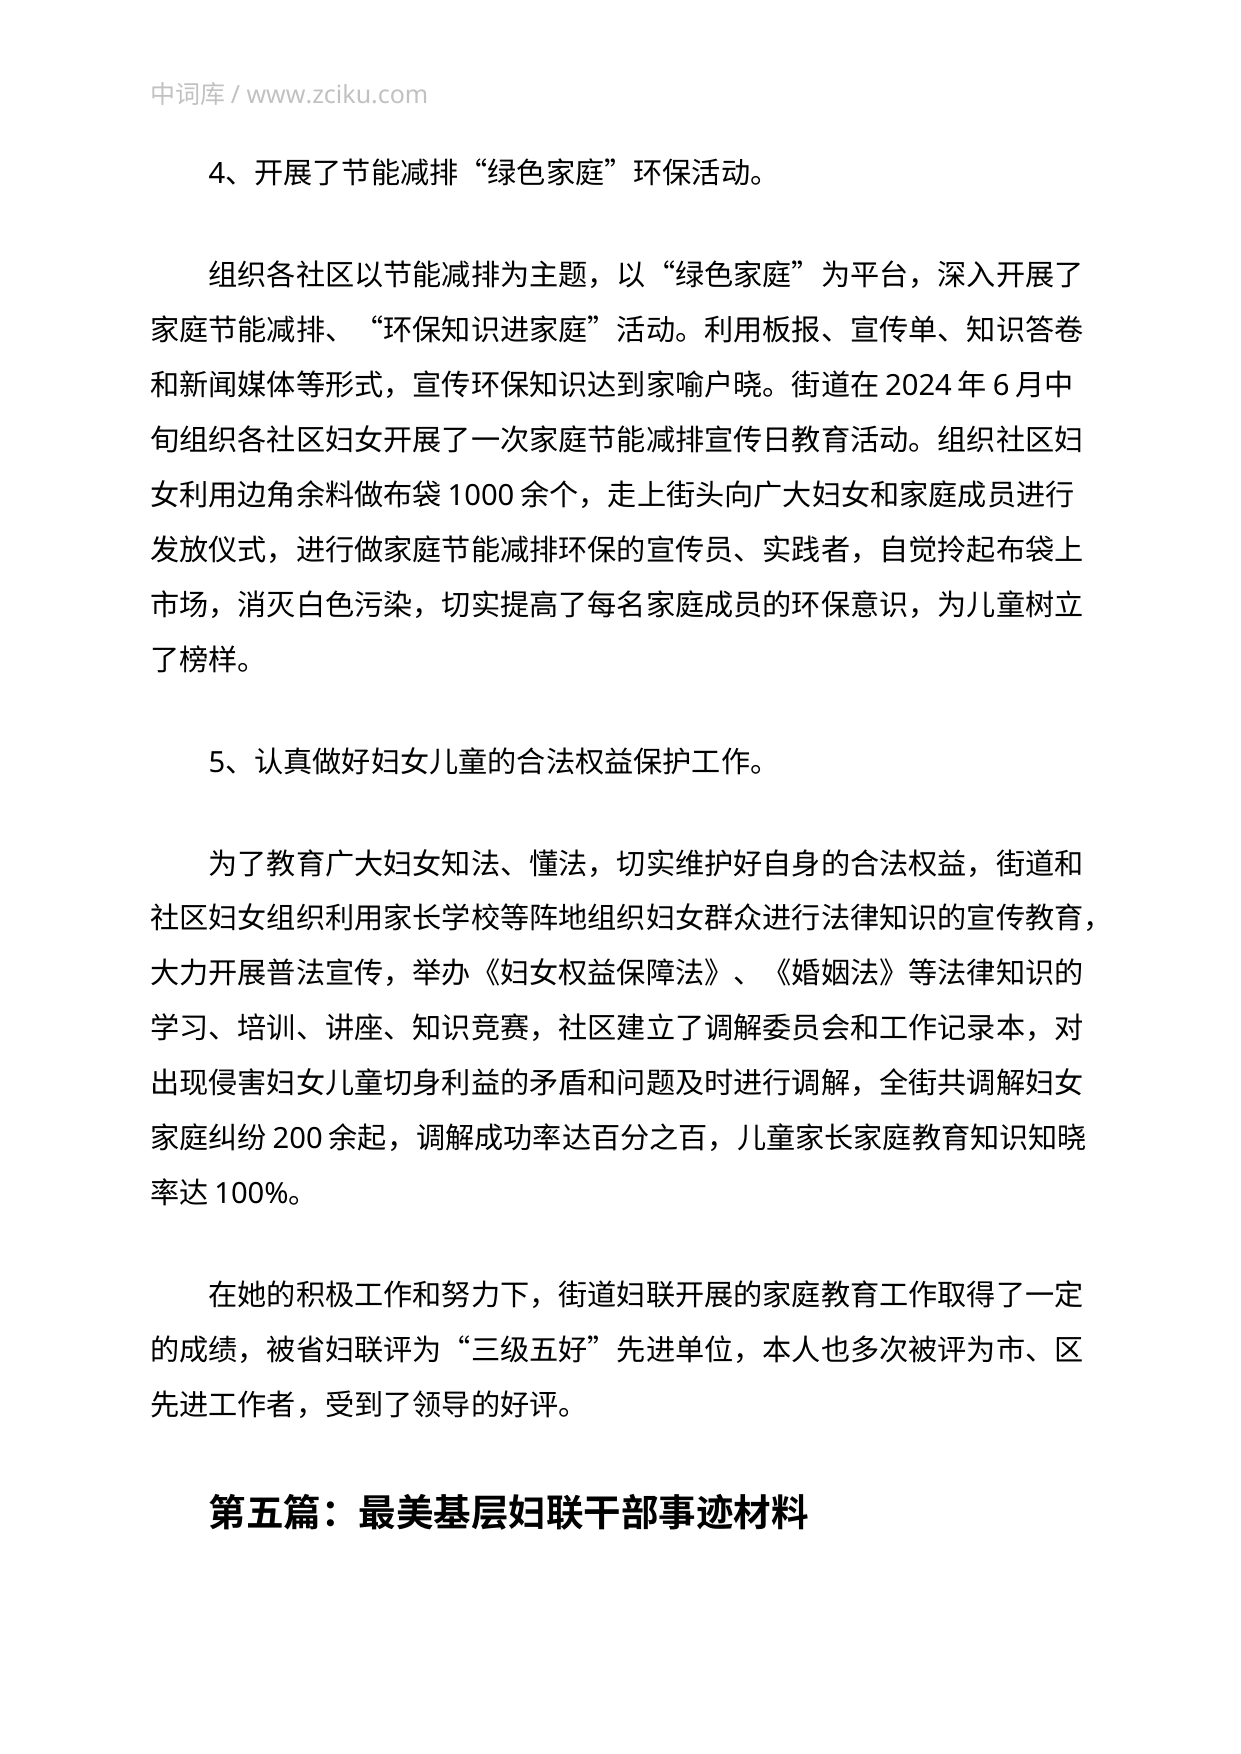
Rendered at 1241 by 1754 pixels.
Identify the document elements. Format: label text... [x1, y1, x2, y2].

text 为了教育广大妇女知法、懂法，切实维护好自身的合法权益，街道和社区妇女组织利用家长学校等阵地组织妇女群众进行法律知识的宣传教育，大力开展普法宣传，举办《妇女权益保障法》、《婚姻法》等法律知识的学习、培训、讲座、知识竞赛，社区建立了调解委员会和工作记录本，对出现侵害妇女儿童切身利益的矛盾和问题及时进行调解，全街共调解妇女家庭纠纷200余起，调解成功率达百分之百，儿童家长家庭教育知识知晓率达100%。 [150, 840, 1090, 1212]
text 第五篇：最美基层妇联干部事迹材料 [150, 1483, 1090, 1537]
text 4、开展了节能减排“绿色家庭”环保活动。 [150, 150, 1090, 192]
text 在她的积极工作和努力下，街道妇联开展的家庭教育工作取得了一定的成绩，被省妇联评为“三级五好”先进单位，本人也多次被评为市、区先进工作者，受到了领导的好评。 [150, 1272, 1090, 1424]
text 5、认真做好妇女儿童的合法权益保护工作。 [150, 738, 1090, 781]
text 组织各社区以节能减排为主题，以“绿色家庭”为平台，深入开展了家庭节能减排、“环保知识进家庭”活动。利用板报、宣传单、知识答卷和新闻媒体等形式，宣传环保知识达到家喻户晓。街道在2024年6月中旬组织各社区妇女开展了一次家庭节能减排宣传日教育活动。组织社区妇女利用边角余料做布袋1000余个，走上街头向广大妇女和家庭成员进行发放仪式，进行做家庭节能减排环保的宣传员、实践者，自觉拎起布袋上市场，消灭白色污染，切实提高了每名家庭成员的环保意识，为儿童树立了榜样。 [150, 252, 1090, 679]
